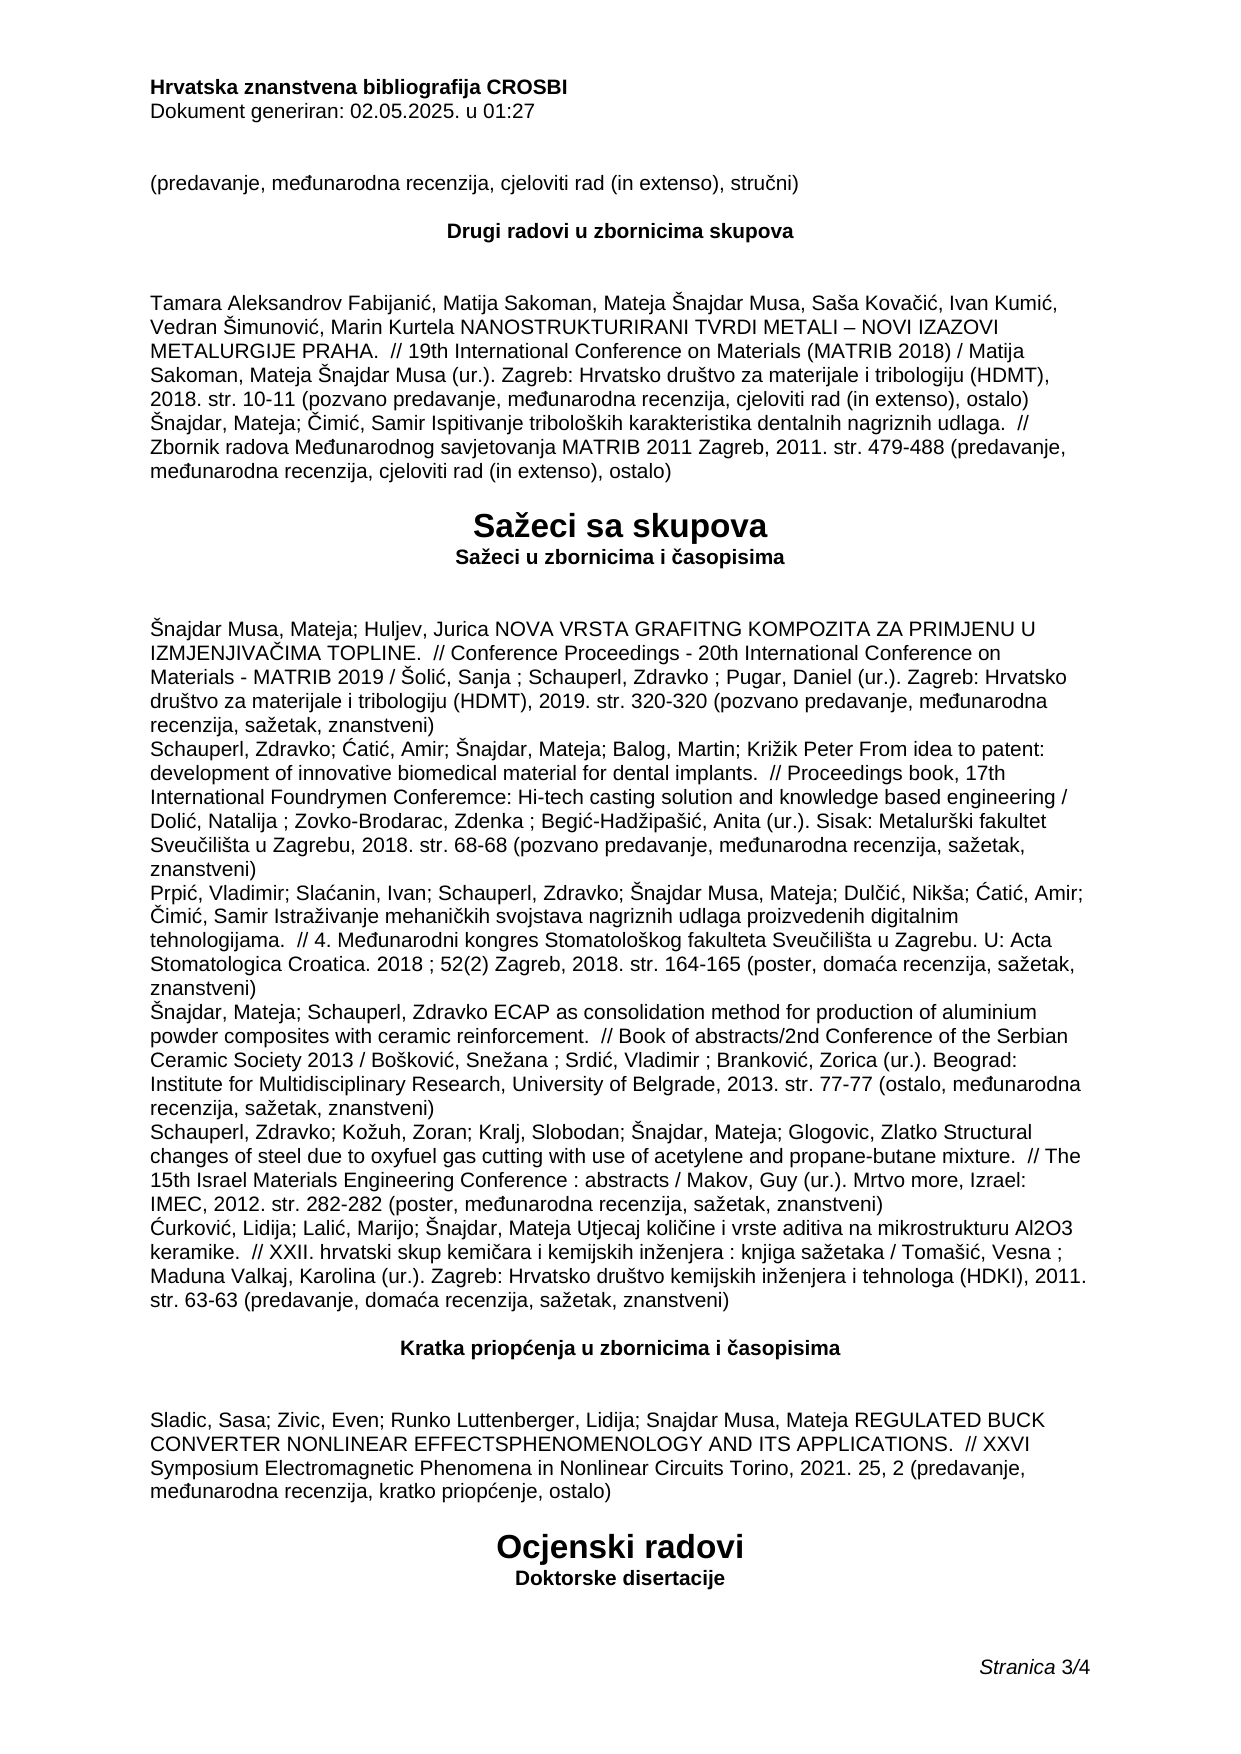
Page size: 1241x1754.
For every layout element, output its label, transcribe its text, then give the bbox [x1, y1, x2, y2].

subtitle Kratka priopćenja u zbornicima i časopisima [150, 1336, 1090, 1359]
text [150, 171, 1090, 195]
text Sladic, Sasa; Zivic, Even; Runko Luttenberger, Lidija; Snajdar Musa, Mateja [150, 1407, 1090, 1503]
subtitle Sažeci u zbornicima i časopisima [150, 545, 1090, 569]
subtitle Sažeci sa skupova [150, 506, 1090, 545]
subtitle Doktorske disertacije [150, 1566, 1090, 1589]
text Šnajdar, Mateja; Schauperl, Zdravko [150, 1000, 1090, 1120]
text Schauperl, Zdravko; Ćatić, Amir; Šnajdar, Mateja; Balog, Martin; Križik Peter [150, 737, 1090, 880]
text Prpić, Vladimir; Slaćanin, Ivan; Schauperl, Zdravko; Šnajdar Musa, Mateja; Dulčić, Nikša; Ćatić, Amir; Čimić, Samir [150, 880, 1090, 1000]
subtitle Ocjenski radovi [150, 1527, 1090, 1566]
text Šnajdar Musa, Mateja; Huljev, Jurica [150, 617, 1090, 737]
text Schauperl, Zdravko; Kožuh, Zoran; Kralj, Slobodan; Šnajdar, Mateja; Glogovic, Zlatko [150, 1120, 1090, 1216]
text Ćurković, Lidija; Lalić, Marijo; Šnajdar, Mateja [150, 1216, 1090, 1312]
text Šnajdar, Mateja; Čimić, Samir [150, 411, 1090, 482]
text Tamara Aleksandrov Fabijanić, Matija Sakoman, Mateja Šnajdar Musa, Saša Kovačić, Ivan Kumić, Vedran Šimunović, Marin Kurtela [150, 291, 1090, 411]
subtitle Drugi radovi u zbornicima skupova [150, 219, 1090, 243]
